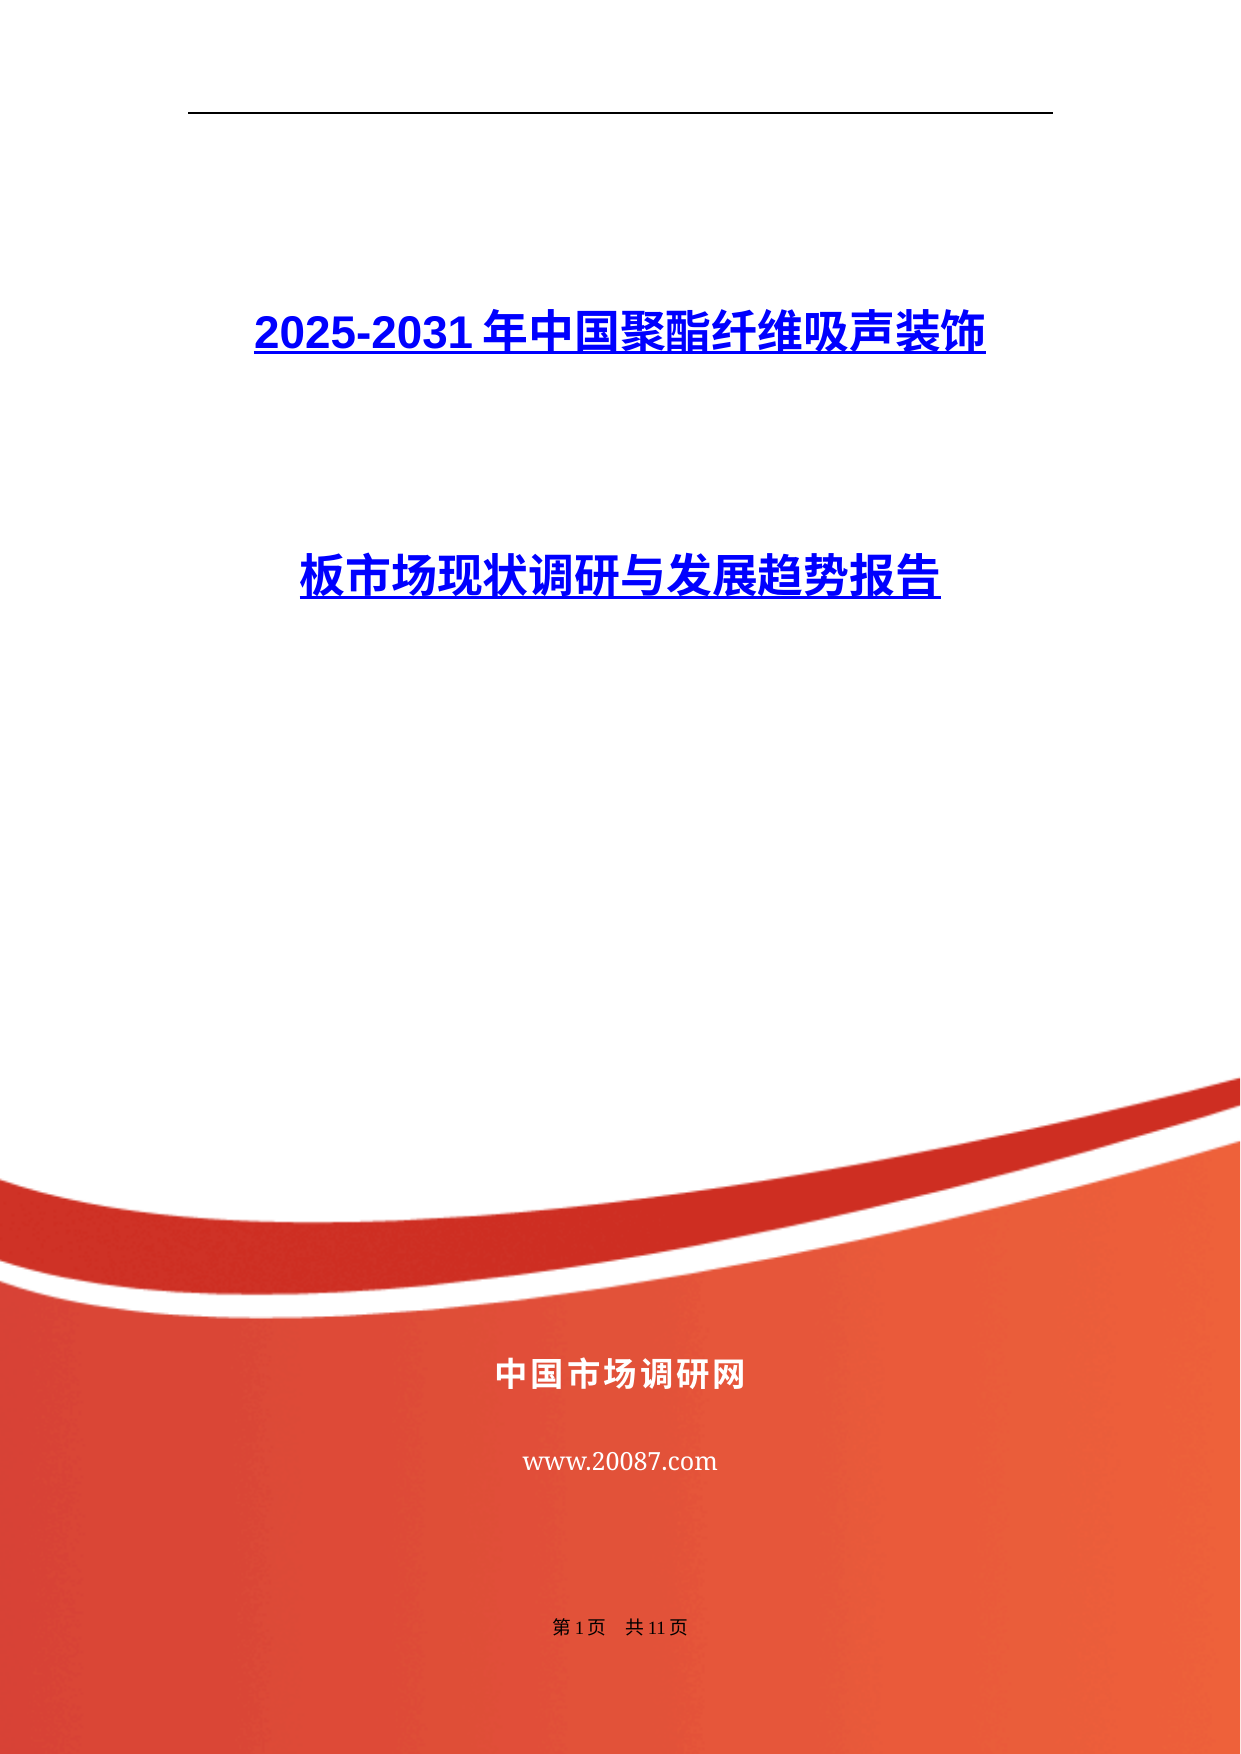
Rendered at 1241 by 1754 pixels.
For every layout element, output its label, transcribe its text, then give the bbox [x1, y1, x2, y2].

subtitle 中国市场调研网 [187, 1339, 1053, 1404]
picture [0, 1006, 1241, 1754]
table_header 2025-2031年中国聚酯纤维吸声装饰板市场现状调研与发展趋势报告 [188, 207, 1053, 773]
text www.20087.com [187, 1428, 1053, 1493]
